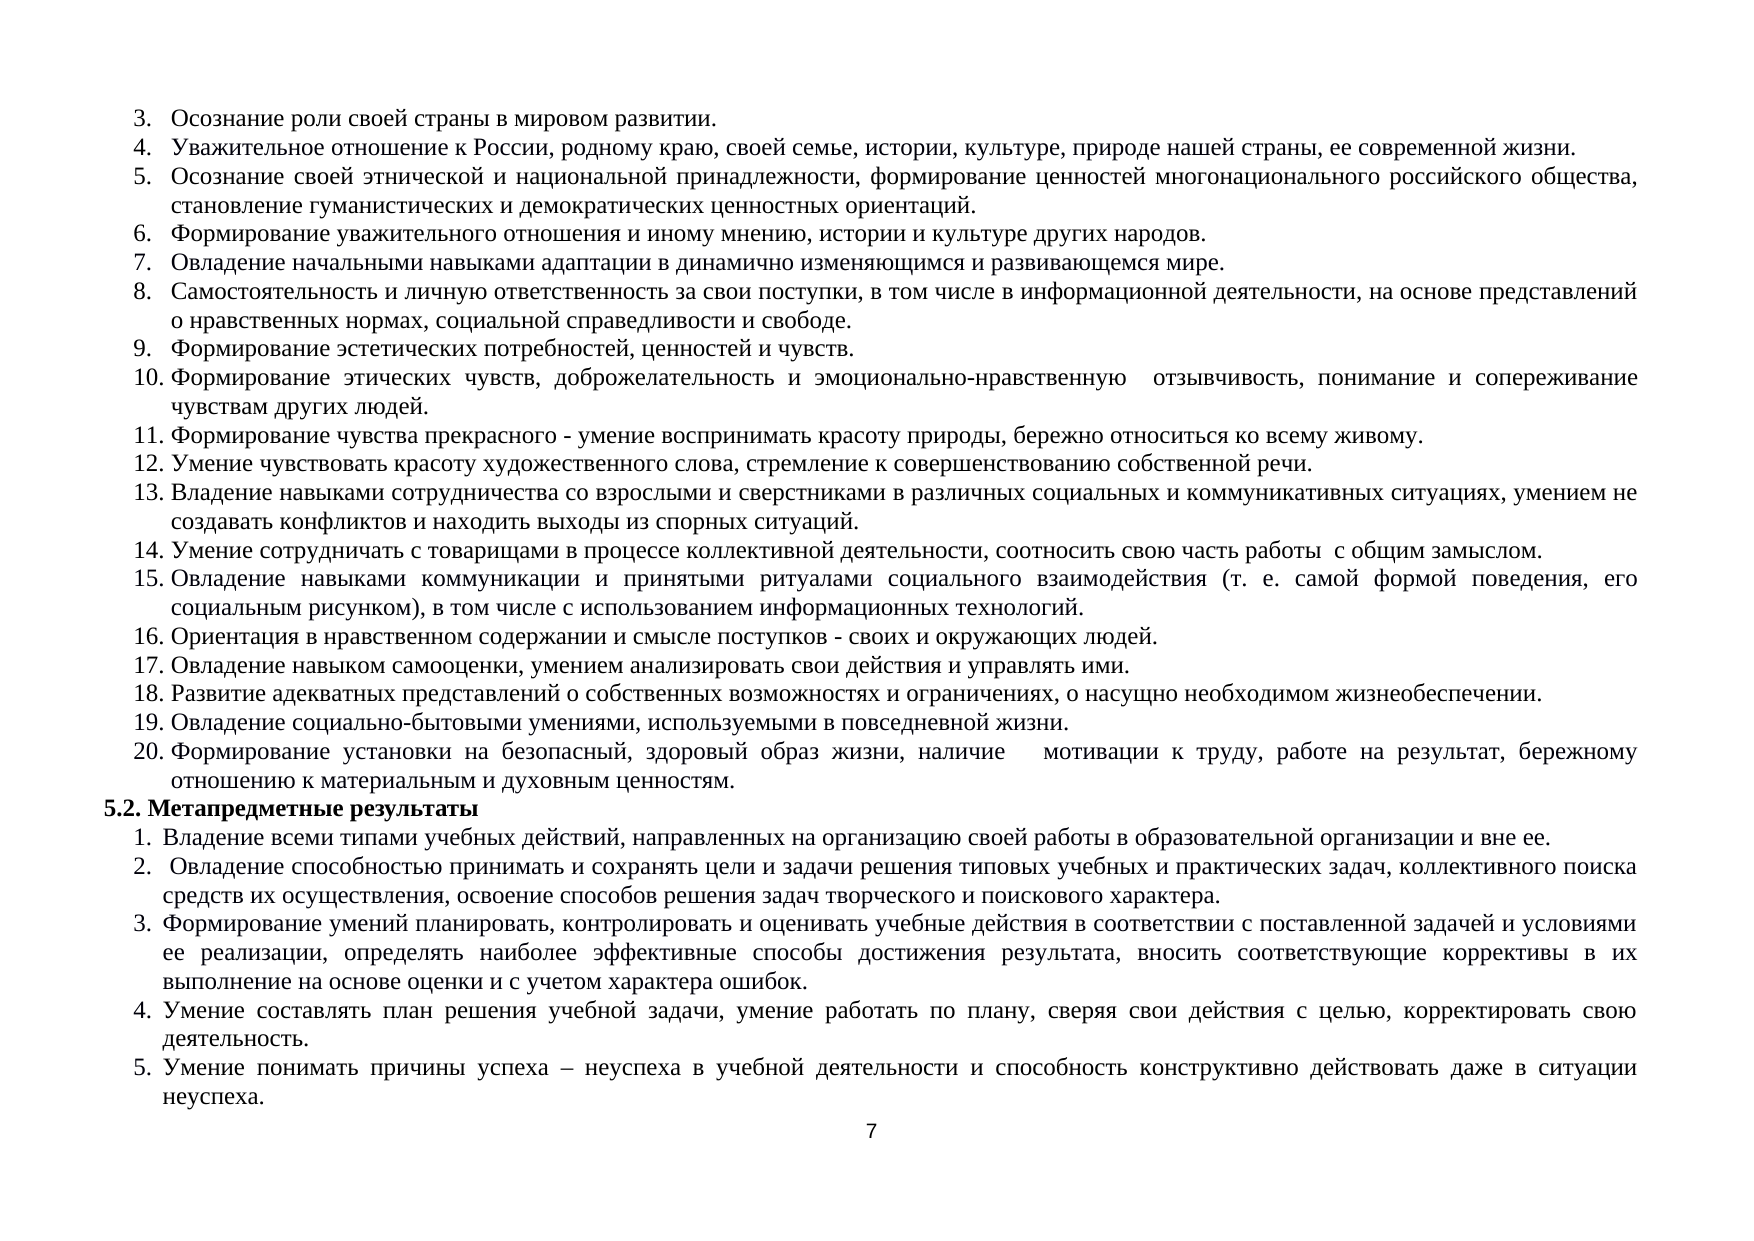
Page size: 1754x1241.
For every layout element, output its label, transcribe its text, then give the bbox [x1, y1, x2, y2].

list Ориентация в нравственном содержании и смысле поступков - своих и окружающих людей. [133, 621, 1639, 650]
list Овладение социально-бытовыми умениями, используемыми в повседневной жизни. [133, 707, 1639, 736]
list Осознание роли своей страны в мировом развитии. [133, 103, 1639, 132]
list Развитие адекватных представлений о собственных возможностях и ограничениях, о насущно необходимом жизнеобеспечении. [133, 678, 1639, 707]
list Формирование чувства прекрасного - умение воспринимать красоту природы, бережно относиться ко всему живому. [133, 420, 1639, 448]
list Умение чувствовать красоту художественного слова, стремление к совершенствованию собственной речи. [133, 448, 1639, 477]
list Овладение навыками коммуникации и принятыми ритуалами социального взаимодействия (т. е. самой формой поведения, его социальным рисунком), в том числе с использованием информационных технологий. [133, 563, 1639, 621]
list Формирование эстетических потребностей, ценностей и чувств. [133, 333, 1639, 362]
list Умение понимать причины успеха – неуспеха в учебной деятельности и способность конструктивно действовать даже в ситуации неуспеха. [133, 1052, 1639, 1110]
list Осознание своей этнической и национальной принадлежности, формирование ценностей многонационального российского общества, становление гуманистических и демократических ценностных ориентаций. [133, 161, 1639, 218]
list Уважительное отношение к России, родному краю, своей семье, истории, культуре, природе нашей страны, ее современной жизни. [133, 132, 1639, 161]
list Формирование установки на безопасный, здоровый образ жизни, наличие мотивации к труду, работе на результат, бережному отношению к материальным и духовным ценностям. [133, 736, 1639, 793]
list Формирование этических чувств, доброжелательность и эмоционально-нравственную отзывчивость, понимание и сопереживание чувствам других людей. [133, 362, 1639, 420]
list Овладение начальными навыками адаптации в динамично изменяющимся и развивающемся мире. [133, 247, 1639, 276]
list Умение сотрудничать с товарищами в процессе коллективной деятельности, соотносить свою часть работы с общим замыслом. [133, 535, 1639, 563]
list Формирование умений планировать, контролировать и оценивать учебные действия в соответствии с поставленной задачей и условиями ее реализации, определять наиболее эффективные способы достижения результата, вносить соответствующие коррективы в их выполнение на основе оценки и с учетом характера ошибок. [133, 908, 1639, 995]
list Умение составлять план решения учебной задачи, умение работать по плану, сверяя свои действия с целью, корректировать свою деятельность. [133, 995, 1639, 1052]
list Владение навыками сотрудничества со взрослыми и сверстниками в различных социальных и коммуникативных ситуациях, умением не создавать конфликтов и находить выходы из спорных ситуаций. [133, 477, 1639, 535]
list Овладение навыком самооценки, умением анализировать свои действия и управлять ими. [133, 650, 1639, 678]
list Формирование уважительного отношения и иному мнению, истории и культуре других народов. [133, 218, 1639, 247]
list Овладение способностью принимать и сохранять цели и задачи решения типовых учебных и практических задач, коллективного поиска средств их осуществления, освоение способов решения задач творческого и поискового характера. [133, 851, 1639, 908]
text 5.2. Метапредметные результаты [103, 793, 1639, 822]
list Владение всеми типами учебных действий, направленных на организацию своей работы в образовательной организации и вне ее. [133, 822, 1639, 851]
list Самостоятельность и личную ответственность за свои поступки, в том числе в информационной деятельности, на основе представлений о нравственных нормах, социальной справедливости и свободе. [133, 276, 1639, 333]
